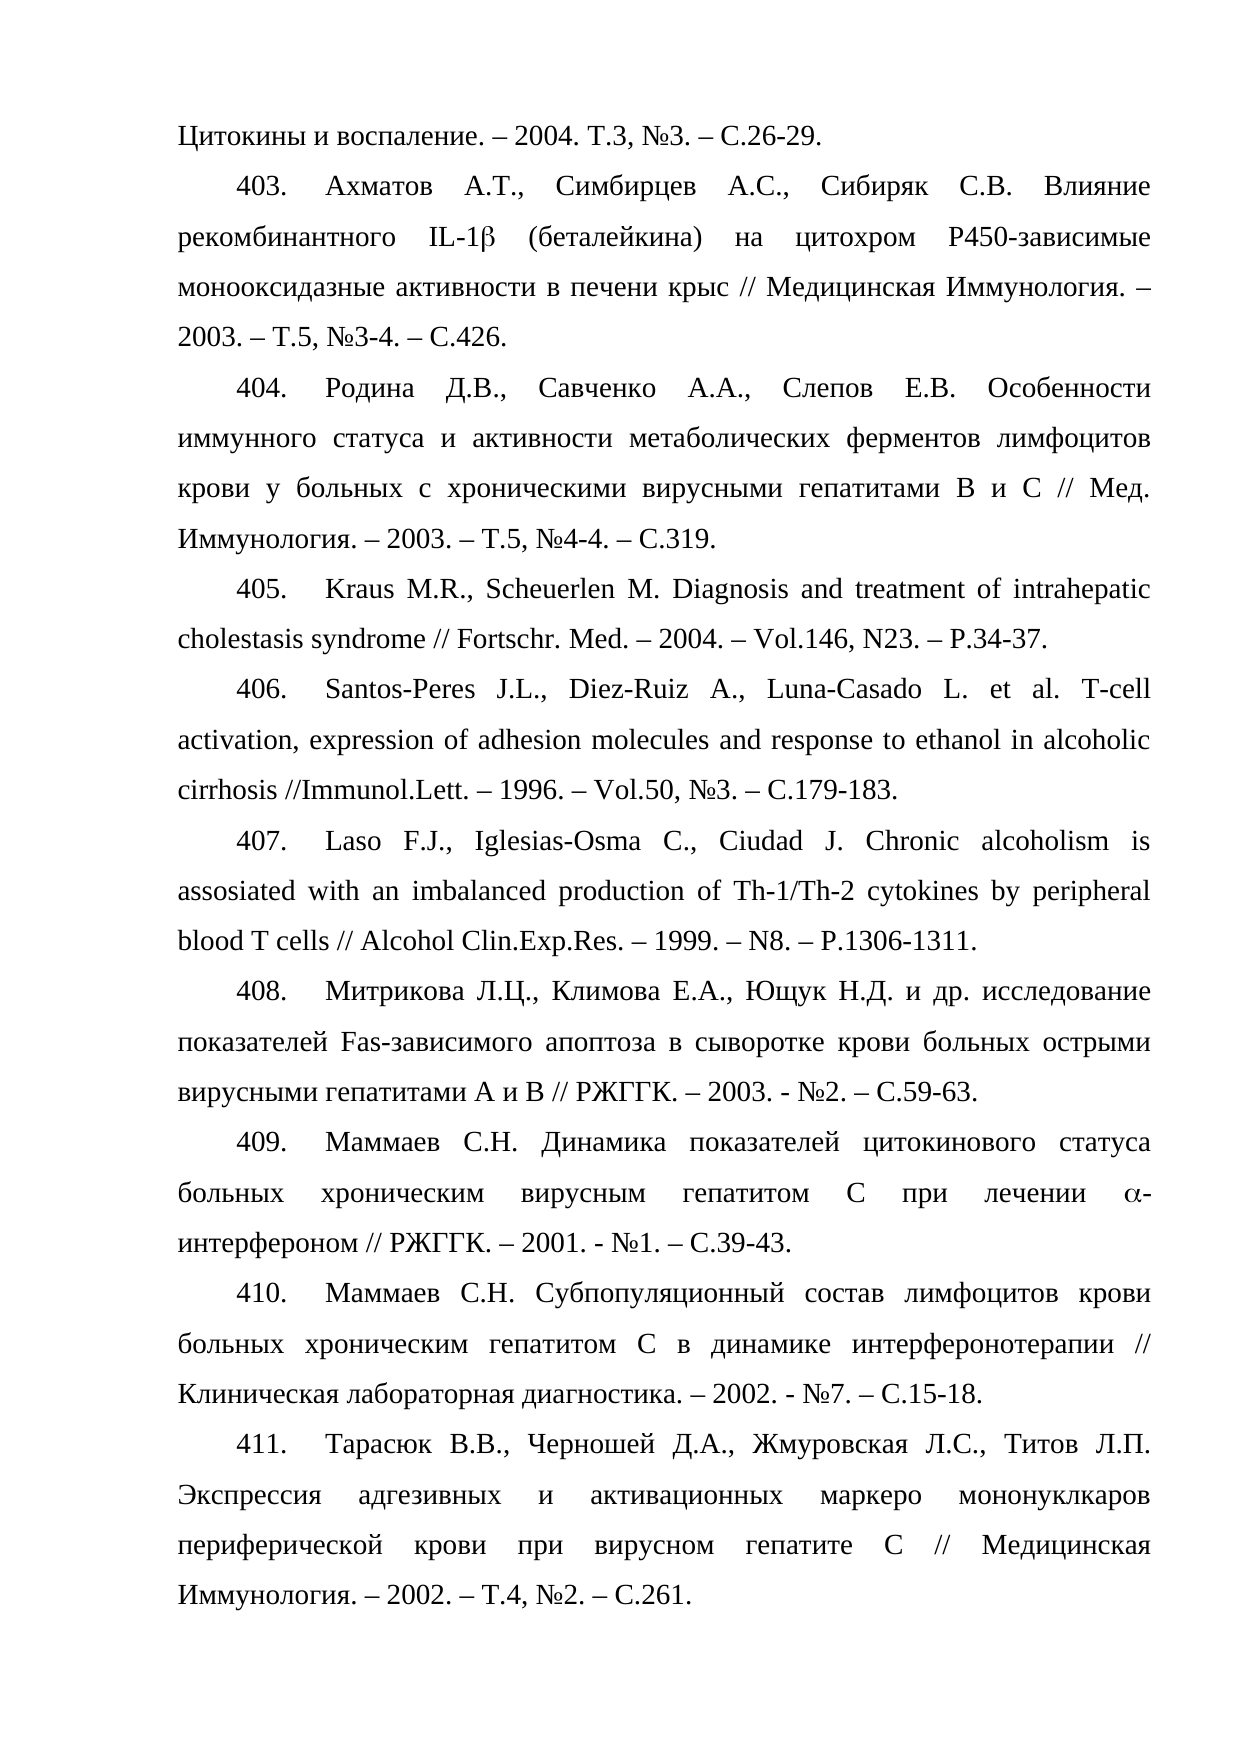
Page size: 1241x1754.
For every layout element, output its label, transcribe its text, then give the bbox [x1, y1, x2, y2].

list Kraus M.R., Scheuerlen M. Diagnosis and treatment of intrahepatic cholestasis syndrome // Fortschr. Med. – 2004. – Vol.146, N23. – P.34-37. [177, 571, 1152, 655]
list Маммаев С.Н. Динамика показателей цитокинового статуса больных хроническим вирусным гепатитом С при лечении -интерфероном // РЖГГК. – 2001. - №1. – С.39-43. [177, 1124, 1152, 1259]
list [177, 118, 1152, 152]
list Митрикова Л.Ц., Климова Е.А., Ющук Н.Д. и др. исследование показателей Fas-зависимого апоптоза в сыворотке крови больных острыми вирусными гепатитами А и В // РЖГГК. – 2003. - №2. – С.59-63. [177, 973, 1152, 1108]
list Тарасюк В.В., Черношей Д.А., Жмуровская Л.С., Титов Л.П. Экспрессия адгезивных и активационных маркеро мононуклкаров периферической крови при вирусном гепатите С // Медицинская Иммунология. – 2002. – Т.4, №2. – С.261. [177, 1426, 1152, 1611]
list Santos-Peres J.L., Diez-Ruiz A., Luna-Casado L. et al. T-cell activation, expression of adhesion molecules and response to ethanol in alcoholic cirrhosis //Immunol.Lett. – 1996. – Vol.50, №3. – C.179-183. [177, 672, 1152, 806]
list Родина Д.В., Савченко А.А., Слепов Е.В. Особенности иммунного статуса и активности метаболических ферментов лимфоцитов крови у больных с хроническими вирусными гепатитами В и С // Мед. Иммунология. – 2003. – Т.5, №4-4. – С.319. [177, 370, 1152, 554]
list Ахматов А.Т., Симбирцев А.С., Сибиряк С.В. Влияние рекомбинантного IL-1 (беталейкина) на цитохром Р450-зависимые монооксидазные активности в печени крыс // Медицинская Иммунология. – 2003. – Т.5, №3-4. – С.426. [177, 168, 1152, 353]
list Маммаев С.Н. Субпопуляционный состав лимфоцитов крови больных хроническим гепатитом С в динамике интерферонотерапии // Клиническая лабораторная диагностика. – 2002. - №7. – С.15-18. [177, 1276, 1152, 1410]
list Laso F.J., Iglesias-Osma C., Ciudad J. Chronic alcoholism is assosiated with an imbalanced production of Th-1/Th-2 cytokines by peripheral blood T cells // Alcohol Clin.Exp.Res. – 1999. – N8. – P.1306-1311. [177, 823, 1152, 957]
